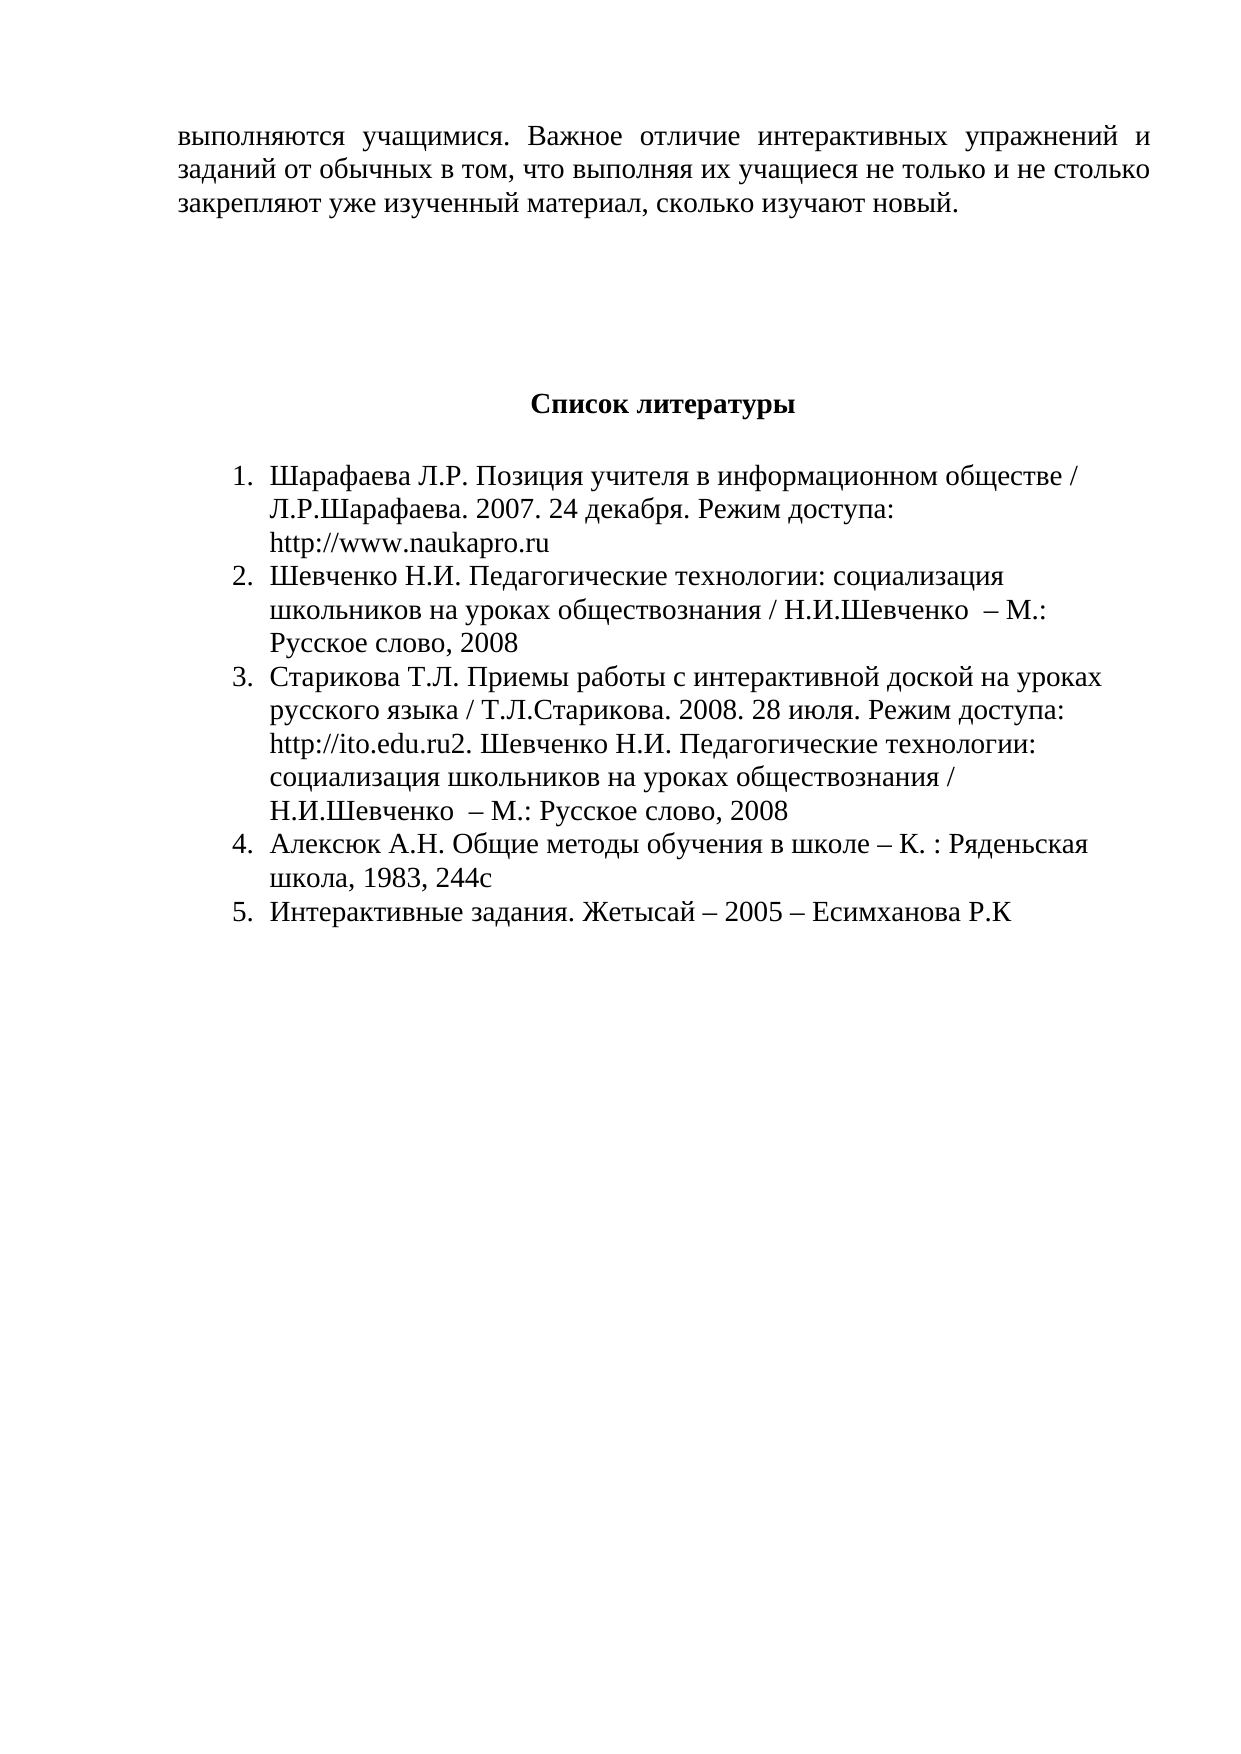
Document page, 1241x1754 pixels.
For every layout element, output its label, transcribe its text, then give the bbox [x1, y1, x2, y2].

table_cell Шарафаева Л.Р. Позиция учителя в информационном обществе / Л.Р.Шарафаева. 2007. 24 декабря. Режим доступа: http://www.naukapro.ru Шевченко Н.И. Педагогические технологии: социализация школьников на уроках обществознания / Н.И.Шевченко – М.: Русское слово, 2008 Старикова Т.Л. Приемы работы с интерактивной доской на уроках русского языка / Т.Л.Старикова. 2008. 28 июля. Режим доступа: http://ito.edu.ru2. Шевченко Н.И. Педагогические технологии: социализация школьников на уроках обществознания / Н.И.Шевченко – М.: Русское слово, 2008 Алексюк А.Н. Общие методы обучения в школе – К. : Ряденьская школа, 1983, 244с Интерактивные задания. Жетысай – 2005 – Есимханова Р.К [176, 439, 1150, 946]
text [177, 118, 1152, 219]
table_header Список литературы [176, 368, 1150, 439]
